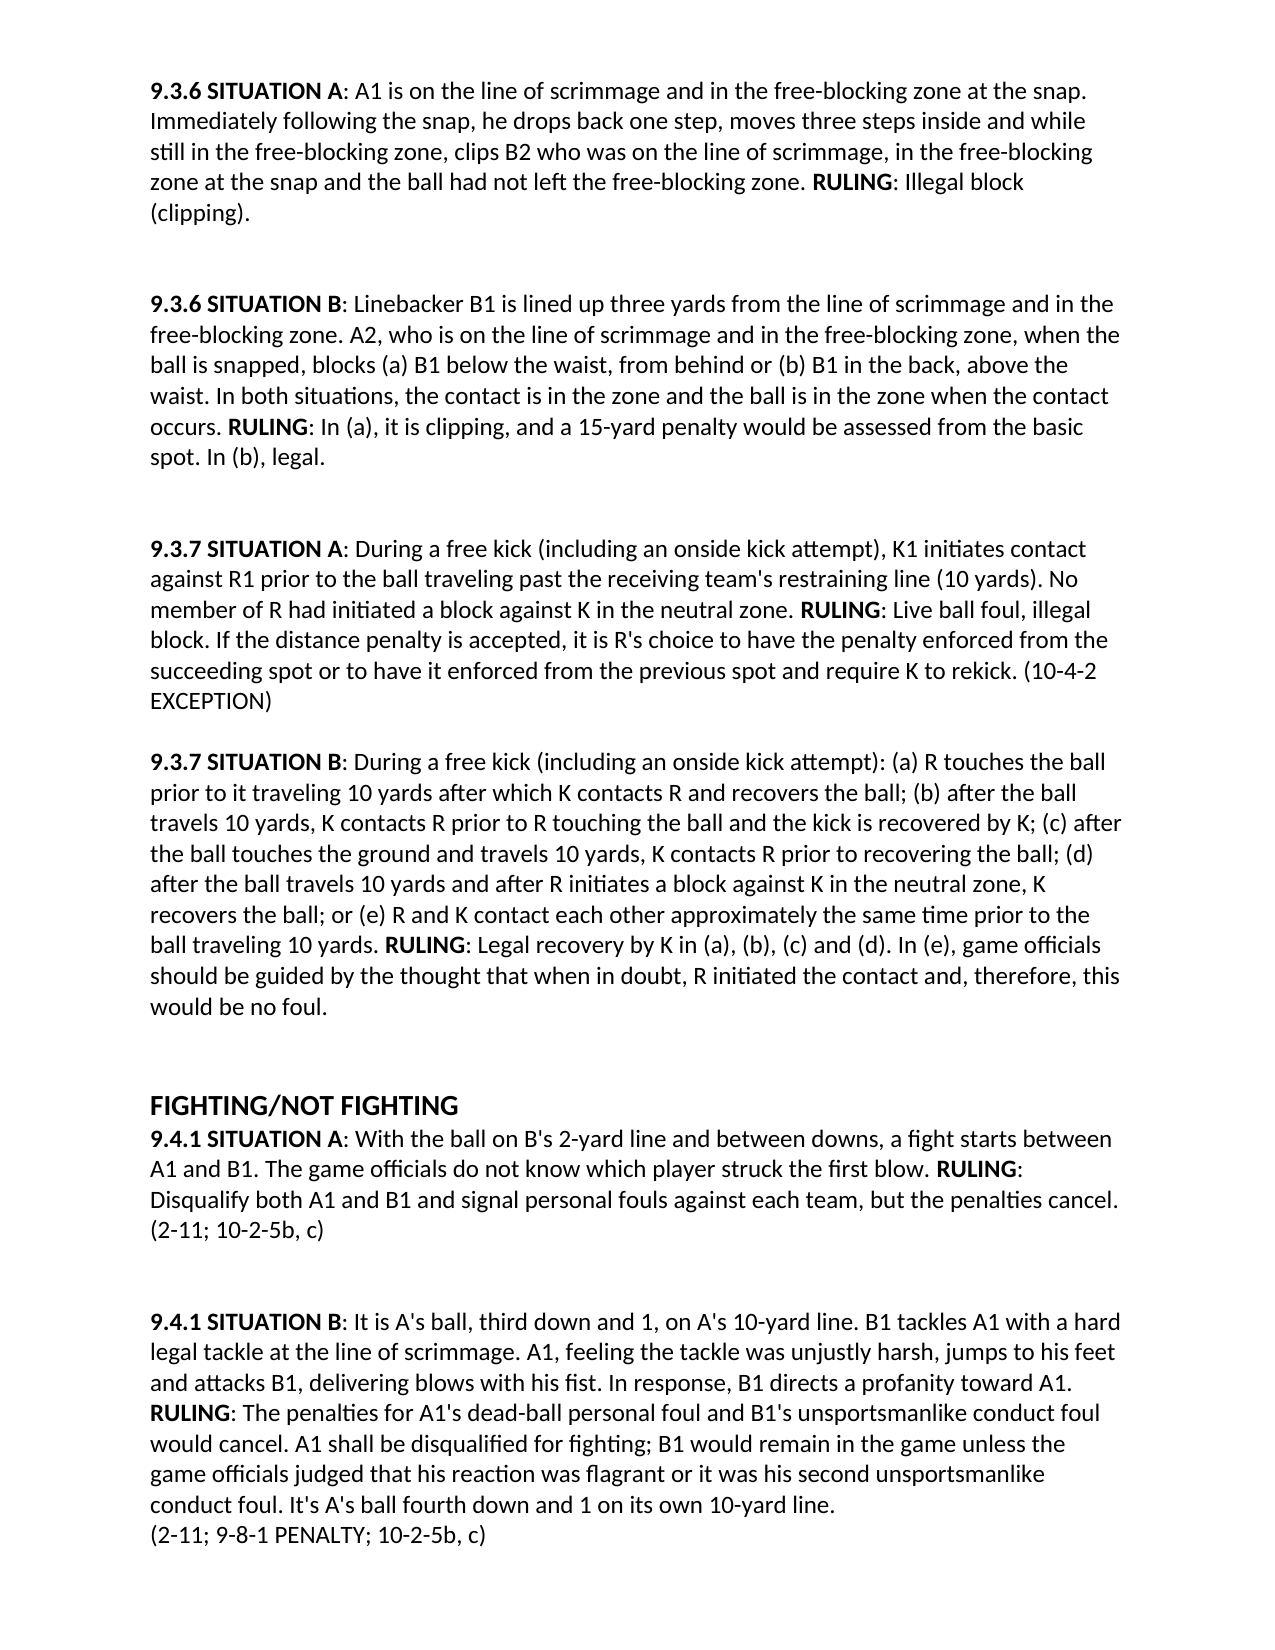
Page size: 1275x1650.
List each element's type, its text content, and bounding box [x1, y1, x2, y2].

text 9.4.1 SITUATION B: It is A's ball, third down and 1, on A's 10-yard line. B1 tackles A1 with a hard legal tackle at the line of scrimmage. A1, feeling the tackle was unjustly harsh, jumps to his feet and attacks B1, delivering blows with his fist. In response, B1 directs a profanity toward A1. RULING: The penalties for A1's dead-ball personal foul and B1's unsportsmanlike conduct foul would cancel. A1 shall be disqualified for fighting; B1 would remain in the game unless the game officials judged that his reaction was flagrant or it was his second unsportsmanlike conduct foul. It's A's ball fourth down and 1 on its own 10-yard line. (2-11; 9-8-1 PENALTY; 10-2-5b, c) [150, 1306, 1125, 1550]
text 9.3.6 SITUATION B: Linebacker B1 is lined up three yards from the line of scrimmage and in the free-blocking zone. A2, who is on the line of scrimmage and in the free-blocking zone, when the ball is snapped, blocks (a) B1 below the waist, from behind or (b) B1 in the back, above the waist. In both situations, the contact is in the zone and the ball is in the zone when the contact occurs. RULING: In (a), it is clipping, and a 15-yard penalty would be assessed from the basic spot. In (b), legal. [150, 289, 1125, 472]
text 9.4.1 SITUATION A: With the ball on B's 2-yard line and between downs, a fight starts between A1 and B1. The game officials do not know which player struck the first blow. RULING: Disqualify both A1 and B1 and signal personal fouls against each team, but the penalties cancel. (2-11; 10-2-5b, c) [150, 1123, 1125, 1245]
text FIGHTING/NOT FIGHTING [150, 1087, 1125, 1123]
text 9.3.6 SITUATION A: A1 is on the line of scrimmage and in the free-blocking zone at the snap. Immediately following the snap, he drops back one step, moves three steps inside and while still in the free-blocking zone, clips B2 who was on the line of scrimmage, in the free-blocking zone at the snap and the ball had not left the free-blocking zone. RULING: Illegal block (clipping). [150, 75, 1125, 228]
text 9.3.7 SITUATION A: During a free kick (including an onside kick attempt), K1 initiates contact against R1 prior to the ball traveling past the receiving team's restraining line (10 yards). No member of R had initiated a block against K in the neutral zone. RULING: Live ball foul, illegal block. If the distance penalty is accepted, it is R's choice to have the penalty enforced from the succeeding spot or to have it enforced from the previous spot and require K to rekick. (10-4-2 EXCEPTION) [150, 533, 1125, 716]
text 9.3.7 SITUATION B: During a free kick (including an onside kick attempt): (a) R touches the ball prior to it traveling 10 yards after which K contacts R and recovers the ball; (b) after the ball travels 10 yards, K contacts R prior to R touching the ball and the kick is recovered by K; (c) after the ball touches the ground and travels 10 yards, K contacts R prior to recovering the ball; (d) after the ball travels 10 yards and after R initiates a block against K in the neutral zone, K recovers the ball; or (e) R and K contact each other approximately the same time prior to the ball traveling 10 yards. RULING: Legal recovery by K in (a), (b), (c) and (d). In (e), game officials should be guided by the thought that when in doubt, R initiated the contact and, therefore, this would be no foul. [150, 746, 1125, 1021]
